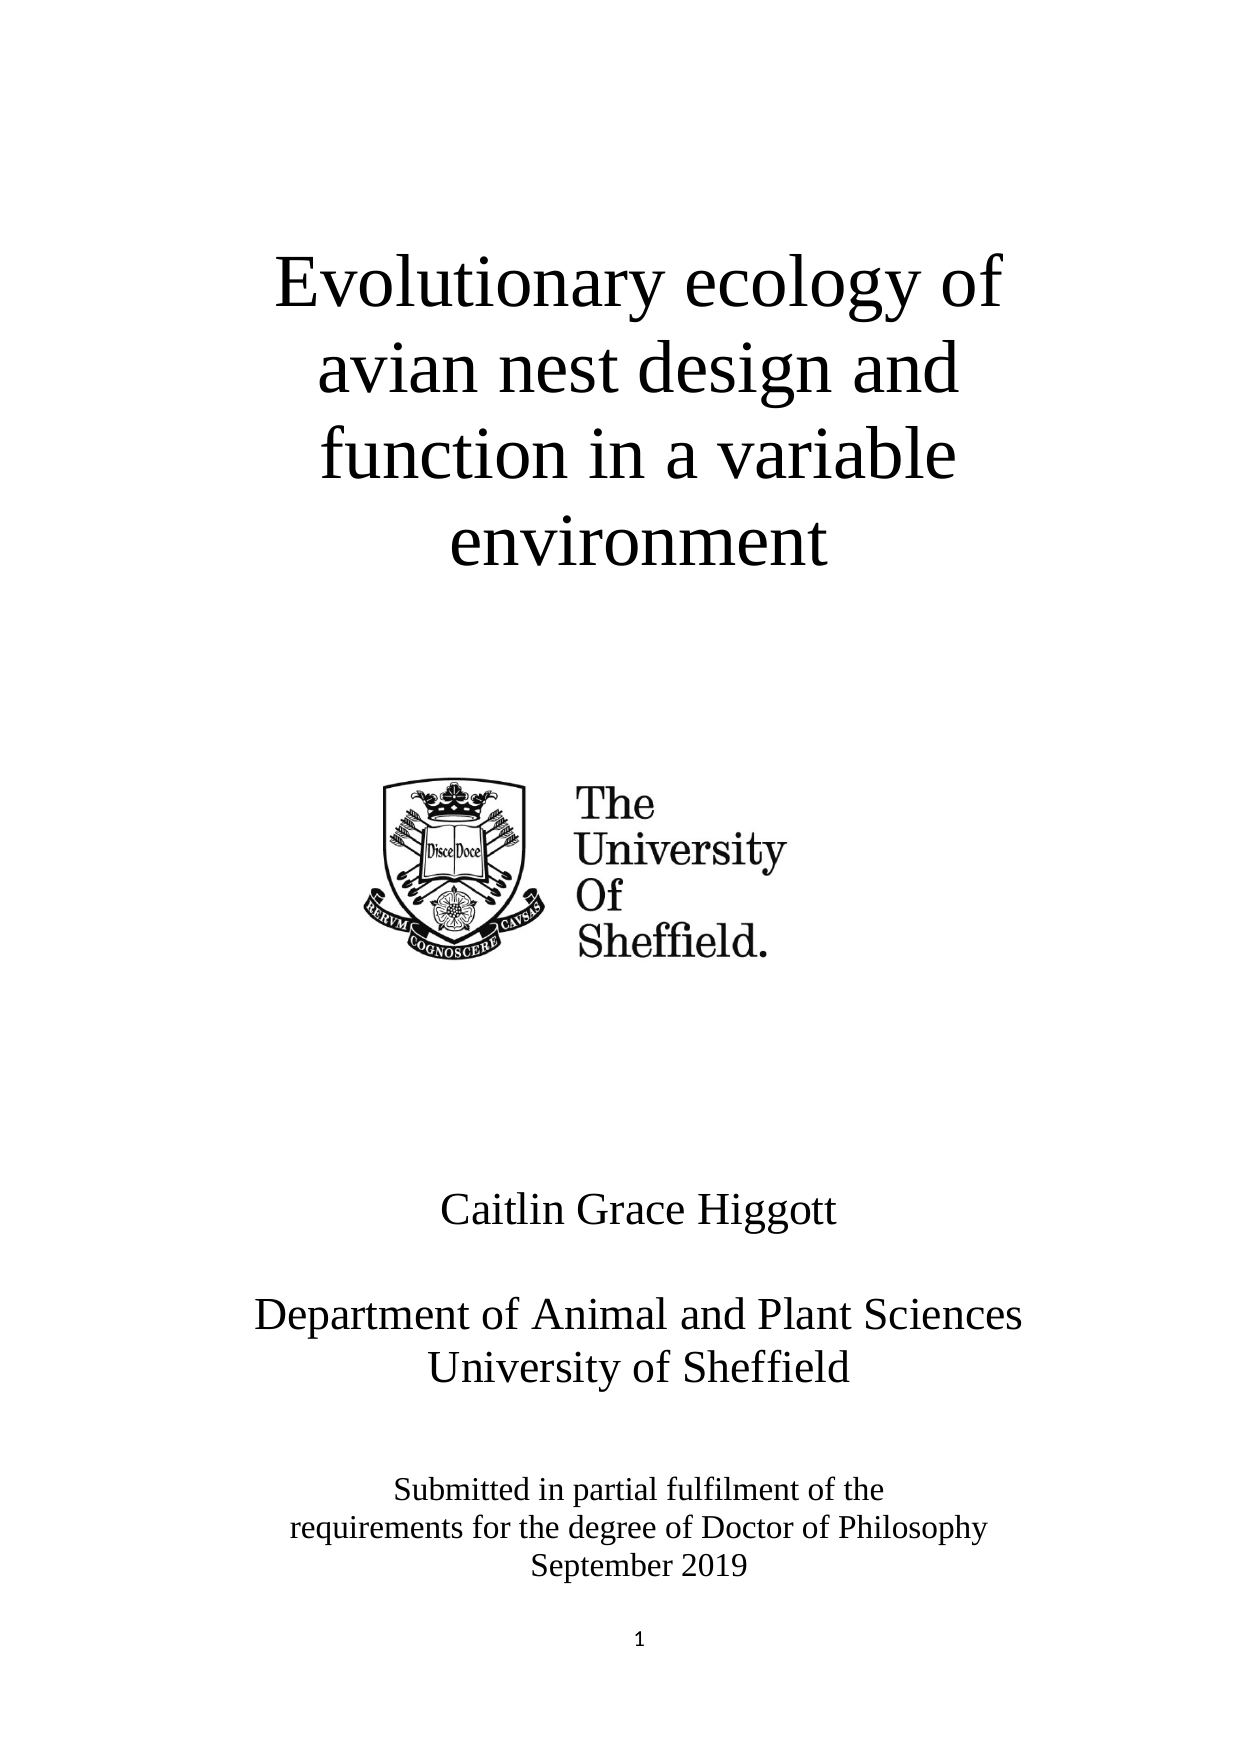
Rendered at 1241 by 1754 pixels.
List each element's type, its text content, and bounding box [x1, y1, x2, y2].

text Submitted in partial fulfilment of the [187, 1469, 1090, 1507]
text University of Sheffield [187, 1339, 1090, 1392]
text September 2019 [187, 1545, 1090, 1584]
text Caitlin Grace Higgott [187, 1181, 1090, 1234]
text requirements for the degree of Doctor of Philosophy [187, 1507, 1090, 1545]
text Department of Animal and Plant Sciences [187, 1287, 1090, 1339]
text Evolutionary ecology of avian nest design and function in a variable environment [187, 236, 1090, 581]
picture [308, 753, 970, 995]
